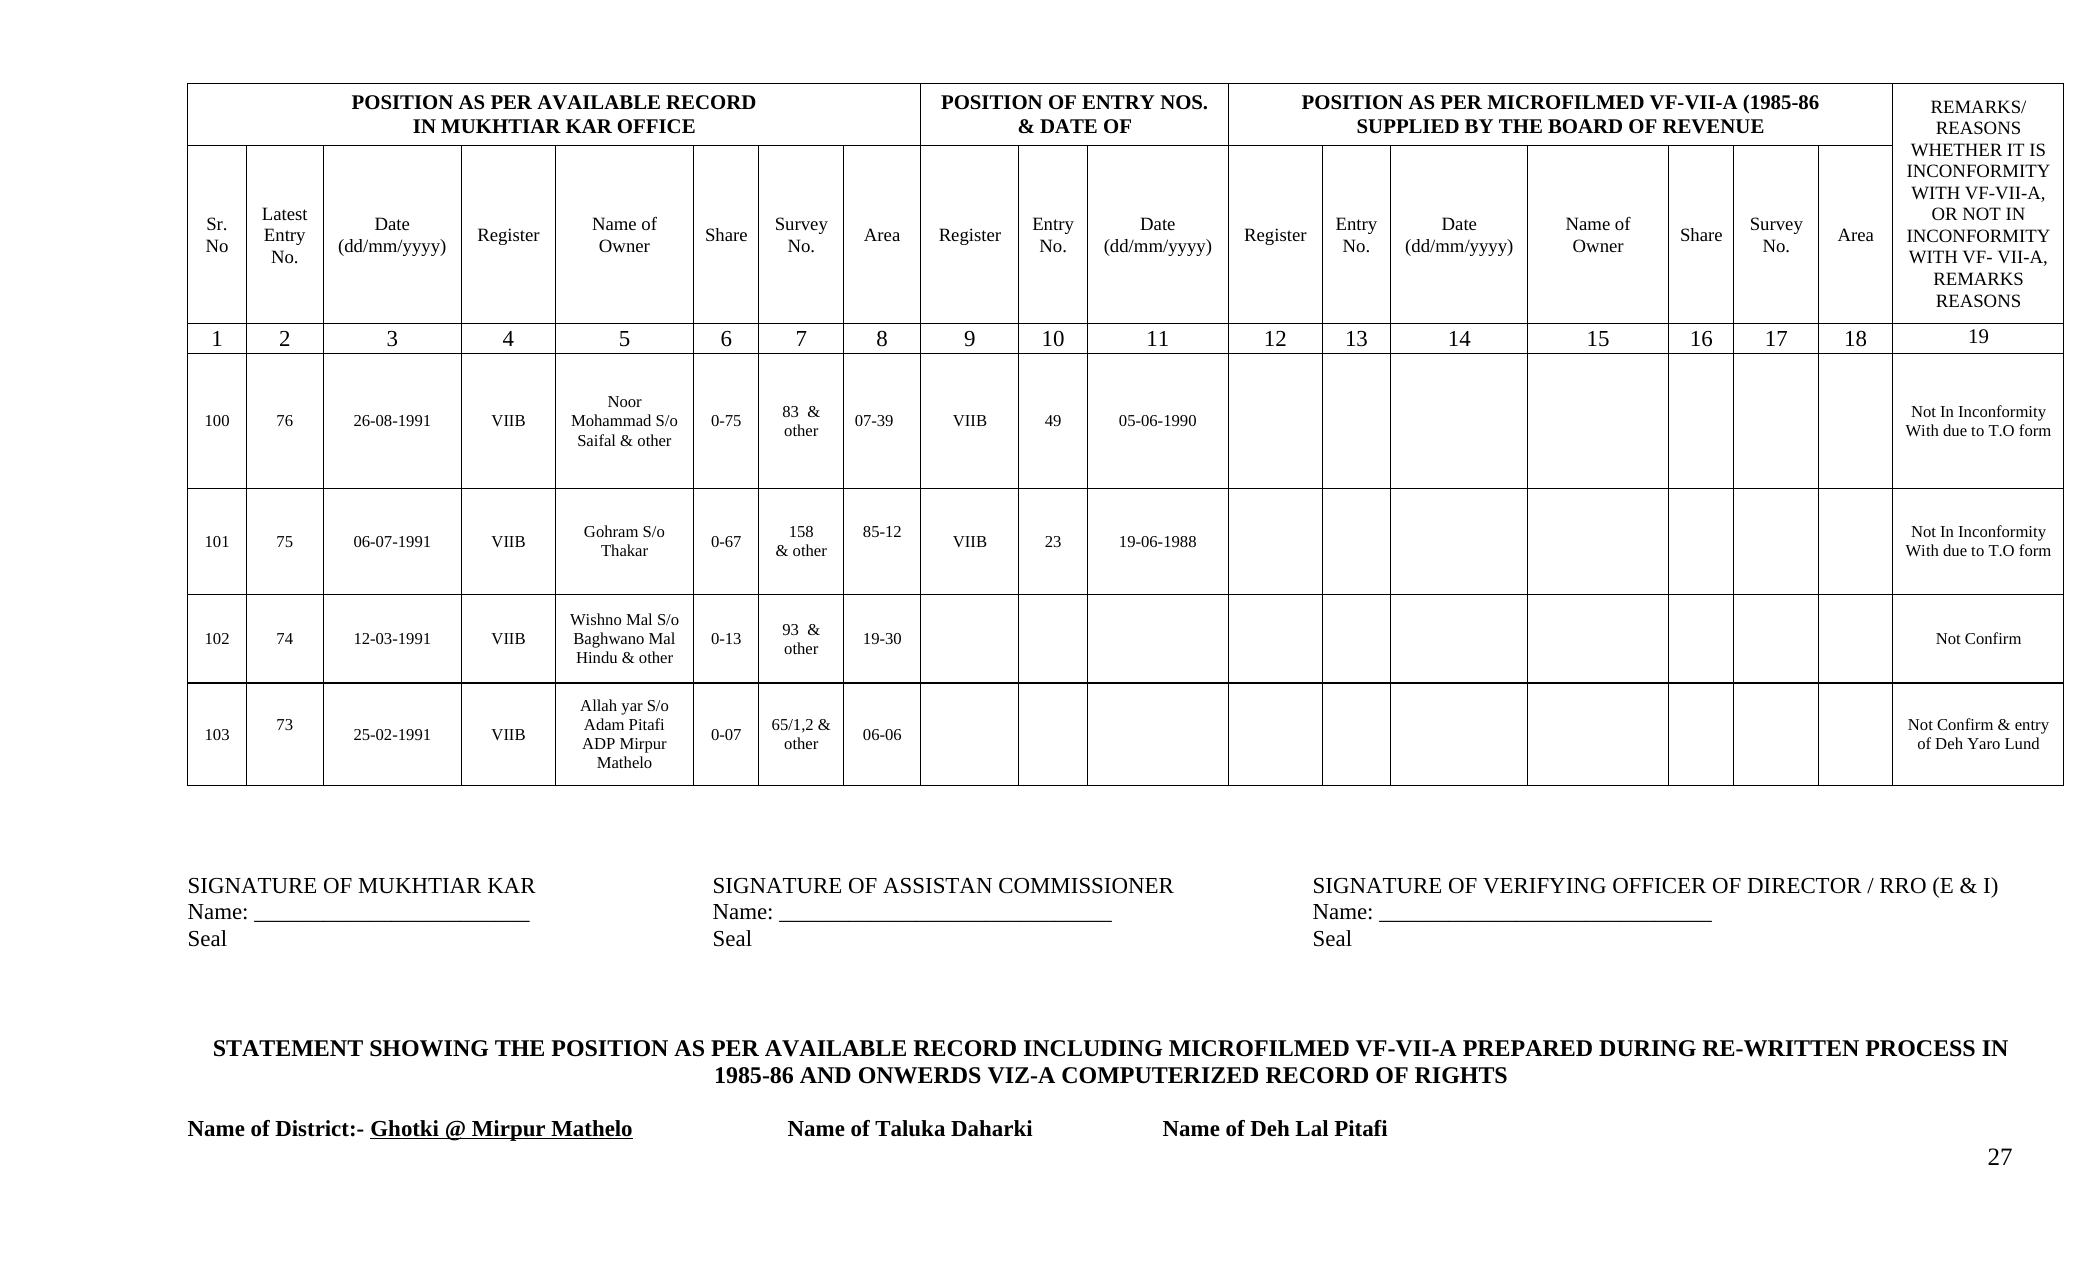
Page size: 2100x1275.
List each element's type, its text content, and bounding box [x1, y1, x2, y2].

text STATEMENT SHOWING THE POSITION AS PER AVAILABLE RECORD INCLUDING MICROFILMED VF-VII-A PREPARED DURING RE-WRITTEN PROCESS IN 1985-86 AND ONWERDS VIZ-A COMPUTERIZED RECORD OF RIGHTS [187, 1034, 2034, 1089]
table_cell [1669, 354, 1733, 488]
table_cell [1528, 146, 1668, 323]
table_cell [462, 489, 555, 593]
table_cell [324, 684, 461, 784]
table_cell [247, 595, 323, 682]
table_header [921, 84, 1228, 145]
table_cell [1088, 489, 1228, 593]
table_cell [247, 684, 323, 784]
text Name: ________________________ Name: _____________________________ Name: _____________________________ [187, 898, 2034, 924]
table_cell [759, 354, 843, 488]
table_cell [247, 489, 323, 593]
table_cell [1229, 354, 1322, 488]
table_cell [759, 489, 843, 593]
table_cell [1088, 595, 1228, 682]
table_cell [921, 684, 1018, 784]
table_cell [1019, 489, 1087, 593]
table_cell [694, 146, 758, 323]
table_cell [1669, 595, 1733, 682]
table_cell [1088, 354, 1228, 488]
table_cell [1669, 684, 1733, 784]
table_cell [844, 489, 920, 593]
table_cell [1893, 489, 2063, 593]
text Seal Seal Seal [187, 924, 2034, 951]
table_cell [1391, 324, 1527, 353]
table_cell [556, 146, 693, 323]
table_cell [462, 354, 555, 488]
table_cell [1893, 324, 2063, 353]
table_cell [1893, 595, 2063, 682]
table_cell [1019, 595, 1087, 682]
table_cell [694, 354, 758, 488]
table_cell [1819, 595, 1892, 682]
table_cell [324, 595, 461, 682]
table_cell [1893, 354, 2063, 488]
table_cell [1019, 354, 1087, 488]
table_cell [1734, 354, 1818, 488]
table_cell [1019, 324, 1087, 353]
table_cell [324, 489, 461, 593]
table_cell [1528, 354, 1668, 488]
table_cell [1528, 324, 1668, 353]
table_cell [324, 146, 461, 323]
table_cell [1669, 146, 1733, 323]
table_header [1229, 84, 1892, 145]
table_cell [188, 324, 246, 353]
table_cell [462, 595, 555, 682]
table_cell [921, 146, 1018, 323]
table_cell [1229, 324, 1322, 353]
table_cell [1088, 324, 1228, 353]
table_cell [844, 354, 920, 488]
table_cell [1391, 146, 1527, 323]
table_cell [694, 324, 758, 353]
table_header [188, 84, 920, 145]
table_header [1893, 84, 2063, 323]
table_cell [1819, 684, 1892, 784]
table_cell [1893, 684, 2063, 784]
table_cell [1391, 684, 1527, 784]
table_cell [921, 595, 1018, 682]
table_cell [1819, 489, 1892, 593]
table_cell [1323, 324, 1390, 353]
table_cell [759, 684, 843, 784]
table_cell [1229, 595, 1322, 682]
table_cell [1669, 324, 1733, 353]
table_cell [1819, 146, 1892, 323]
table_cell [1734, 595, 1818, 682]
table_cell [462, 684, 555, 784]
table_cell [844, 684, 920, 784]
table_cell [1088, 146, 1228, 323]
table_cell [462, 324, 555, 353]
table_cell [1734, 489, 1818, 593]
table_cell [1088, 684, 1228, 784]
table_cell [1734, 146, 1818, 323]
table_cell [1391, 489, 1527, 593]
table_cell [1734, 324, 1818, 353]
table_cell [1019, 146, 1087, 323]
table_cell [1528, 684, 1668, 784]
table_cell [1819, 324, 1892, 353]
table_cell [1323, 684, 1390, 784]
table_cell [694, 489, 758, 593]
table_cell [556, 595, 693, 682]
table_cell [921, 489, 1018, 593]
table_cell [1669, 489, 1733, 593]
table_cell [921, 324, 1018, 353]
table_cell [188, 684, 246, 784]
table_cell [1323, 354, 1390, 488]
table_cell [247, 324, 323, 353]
text SIGNATURE OF MUKHTIAR KAR SIGNATURE OF ASSISTAN COMMISSIONER SIGNATURE OF VERIFYING OFFICER OF DIRECTOR / RRO (E & I) [187, 872, 2034, 898]
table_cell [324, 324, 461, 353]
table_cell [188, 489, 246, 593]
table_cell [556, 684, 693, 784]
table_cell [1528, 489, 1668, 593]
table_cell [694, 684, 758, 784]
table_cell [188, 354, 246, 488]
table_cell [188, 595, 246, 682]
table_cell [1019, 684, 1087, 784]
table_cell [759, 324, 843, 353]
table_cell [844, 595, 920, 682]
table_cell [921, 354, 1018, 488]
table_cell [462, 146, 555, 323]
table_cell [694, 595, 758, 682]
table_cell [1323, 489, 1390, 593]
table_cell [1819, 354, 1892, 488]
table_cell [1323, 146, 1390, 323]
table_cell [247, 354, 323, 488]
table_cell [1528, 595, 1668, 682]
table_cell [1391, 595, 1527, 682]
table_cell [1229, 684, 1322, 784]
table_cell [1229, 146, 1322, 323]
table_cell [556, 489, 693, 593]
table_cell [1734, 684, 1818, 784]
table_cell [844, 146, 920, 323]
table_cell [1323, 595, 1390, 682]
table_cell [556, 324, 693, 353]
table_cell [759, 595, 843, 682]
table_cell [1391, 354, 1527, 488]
text Name of District:- Ghotki @ Mirpur Mathelo Name of Taluka Daharki Name of Deh Lal Pitafi [187, 1115, 2068, 1142]
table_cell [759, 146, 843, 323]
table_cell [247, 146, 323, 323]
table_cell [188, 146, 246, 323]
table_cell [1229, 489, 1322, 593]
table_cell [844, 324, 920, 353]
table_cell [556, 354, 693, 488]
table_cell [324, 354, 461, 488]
